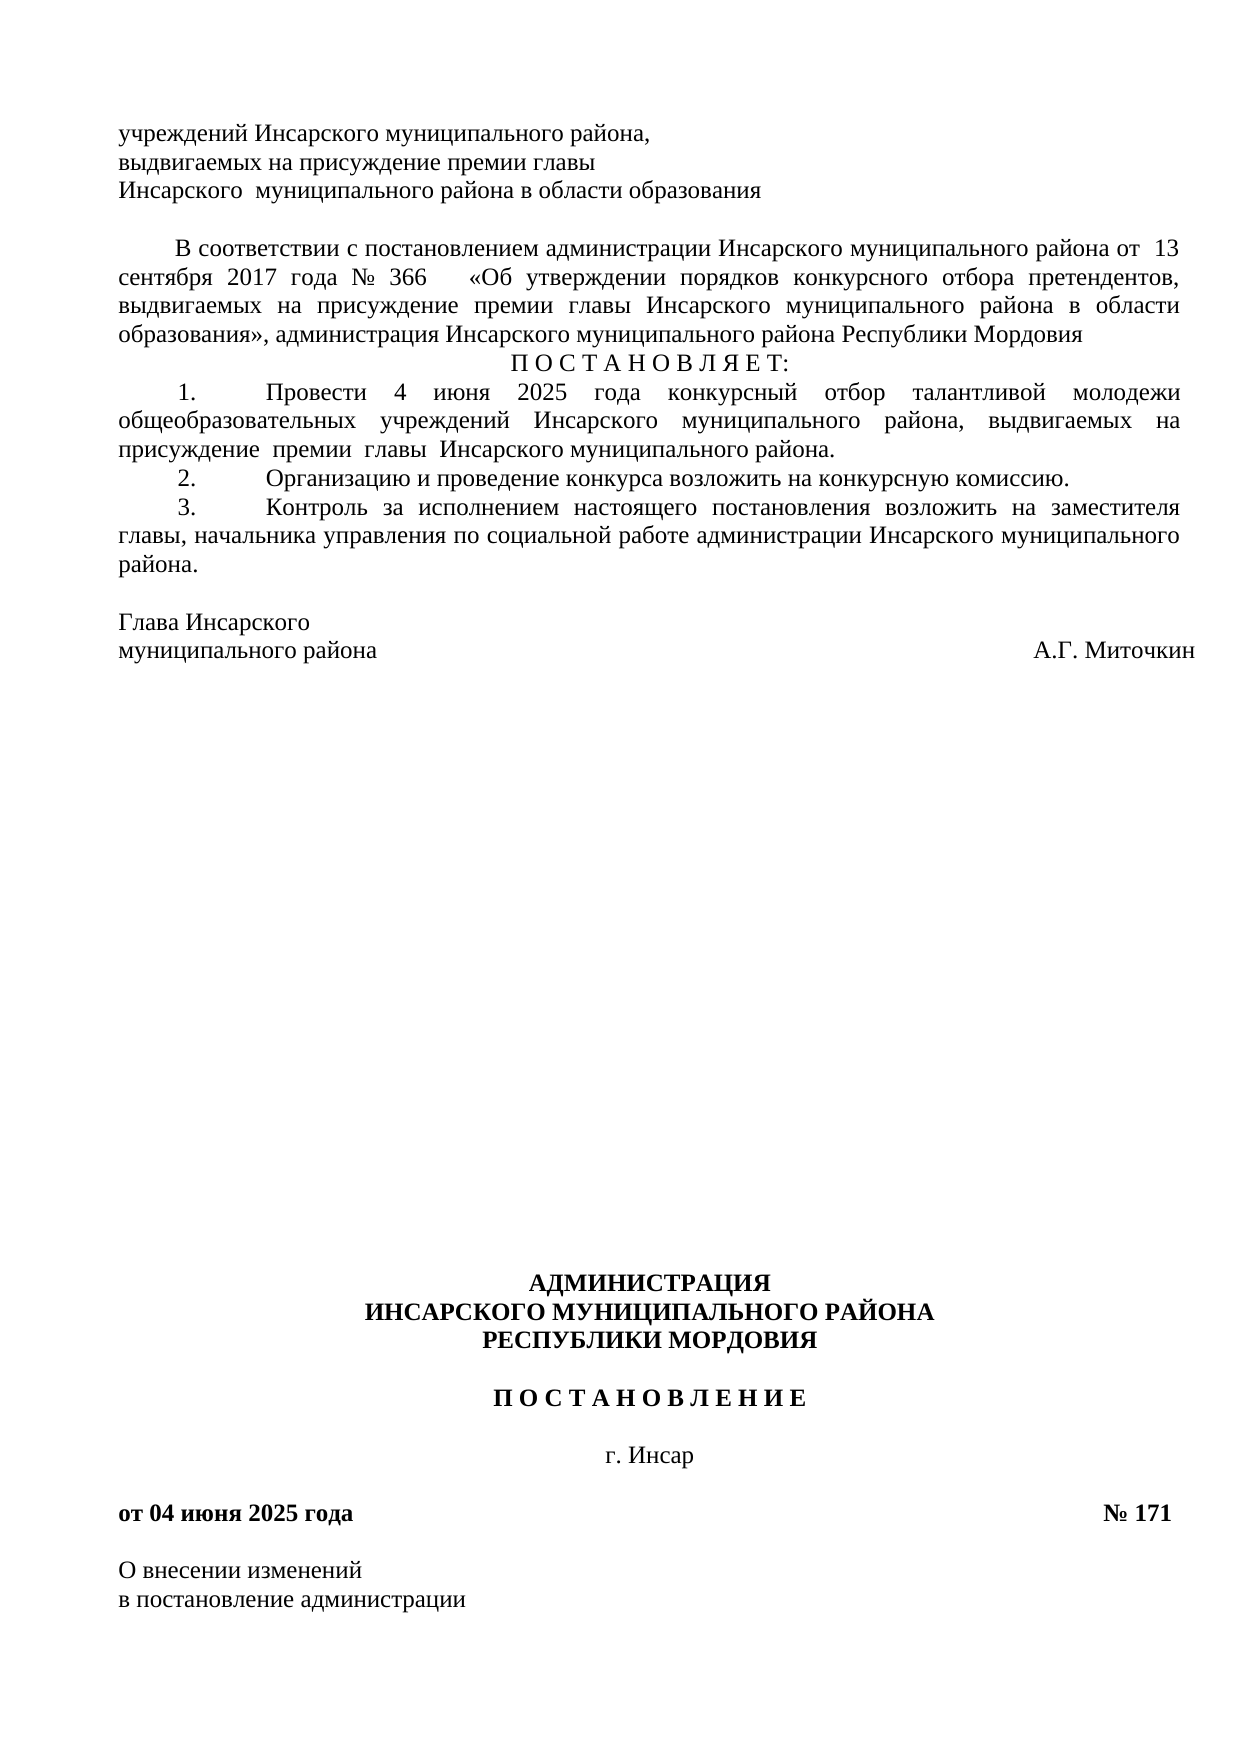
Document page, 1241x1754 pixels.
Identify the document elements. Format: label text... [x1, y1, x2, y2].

text муниципального района А.Г. Миточкин [118, 636, 1196, 664]
text в постановление администрации [118, 1584, 1181, 1613]
text О внесении изменений [118, 1556, 1181, 1584]
list Организацию и проведение конкурса возложить на конкурсную комиссию. [118, 463, 1181, 492]
text П О С Т А Н О В Л Я Е Т: [118, 348, 1181, 377]
text РЕСПУБЛИКИ МОРДОВИЯ [118, 1326, 1181, 1354]
text Глава Инсарского [118, 607, 1181, 636]
text АДМИНИСТРАЦИЯ [118, 1268, 1181, 1297]
text П О С Т А Н О В Л Е Н И Е [118, 1383, 1181, 1412]
text ИНСАРСКОГО МУНИЦИПАЛЬНОГО РАЙОНА [118, 1297, 1181, 1326]
text Инсарского муниципального района в области образования [118, 176, 1181, 204]
text г. Инсар [118, 1441, 1181, 1469]
list Контроль за исполнением настоящего постановления возложить на заместителя главы, начальника управления по социальной работе администрации Инсарского муниципального района. [118, 492, 1181, 578]
text от 04 июня 2025 года № 171 [118, 1498, 1181, 1527]
list Провести 4 июня 2025 года конкурсный отбор талантливой молодежи общеобразовательных учреждений Инсарского муниципального района, выдвигаемых на присуждение премии главы Инсарского муниципального района. [118, 377, 1181, 463]
text выдвигаемых на присуждение премии главы [118, 147, 1181, 176]
text В соответствии с постановлением администрации Инсарского муниципального района от 13 сентября 2017 года № 366 «Об утверждении порядков конкурсного отбора претендентов, выдвигаемых на присуждение премии главы Инсарского муниципального района в области образования», администрация Инсарского муниципального района Республики Мордовия [118, 233, 1181, 348]
text учреждений Инсарского муниципального района, [118, 118, 1181, 147]
